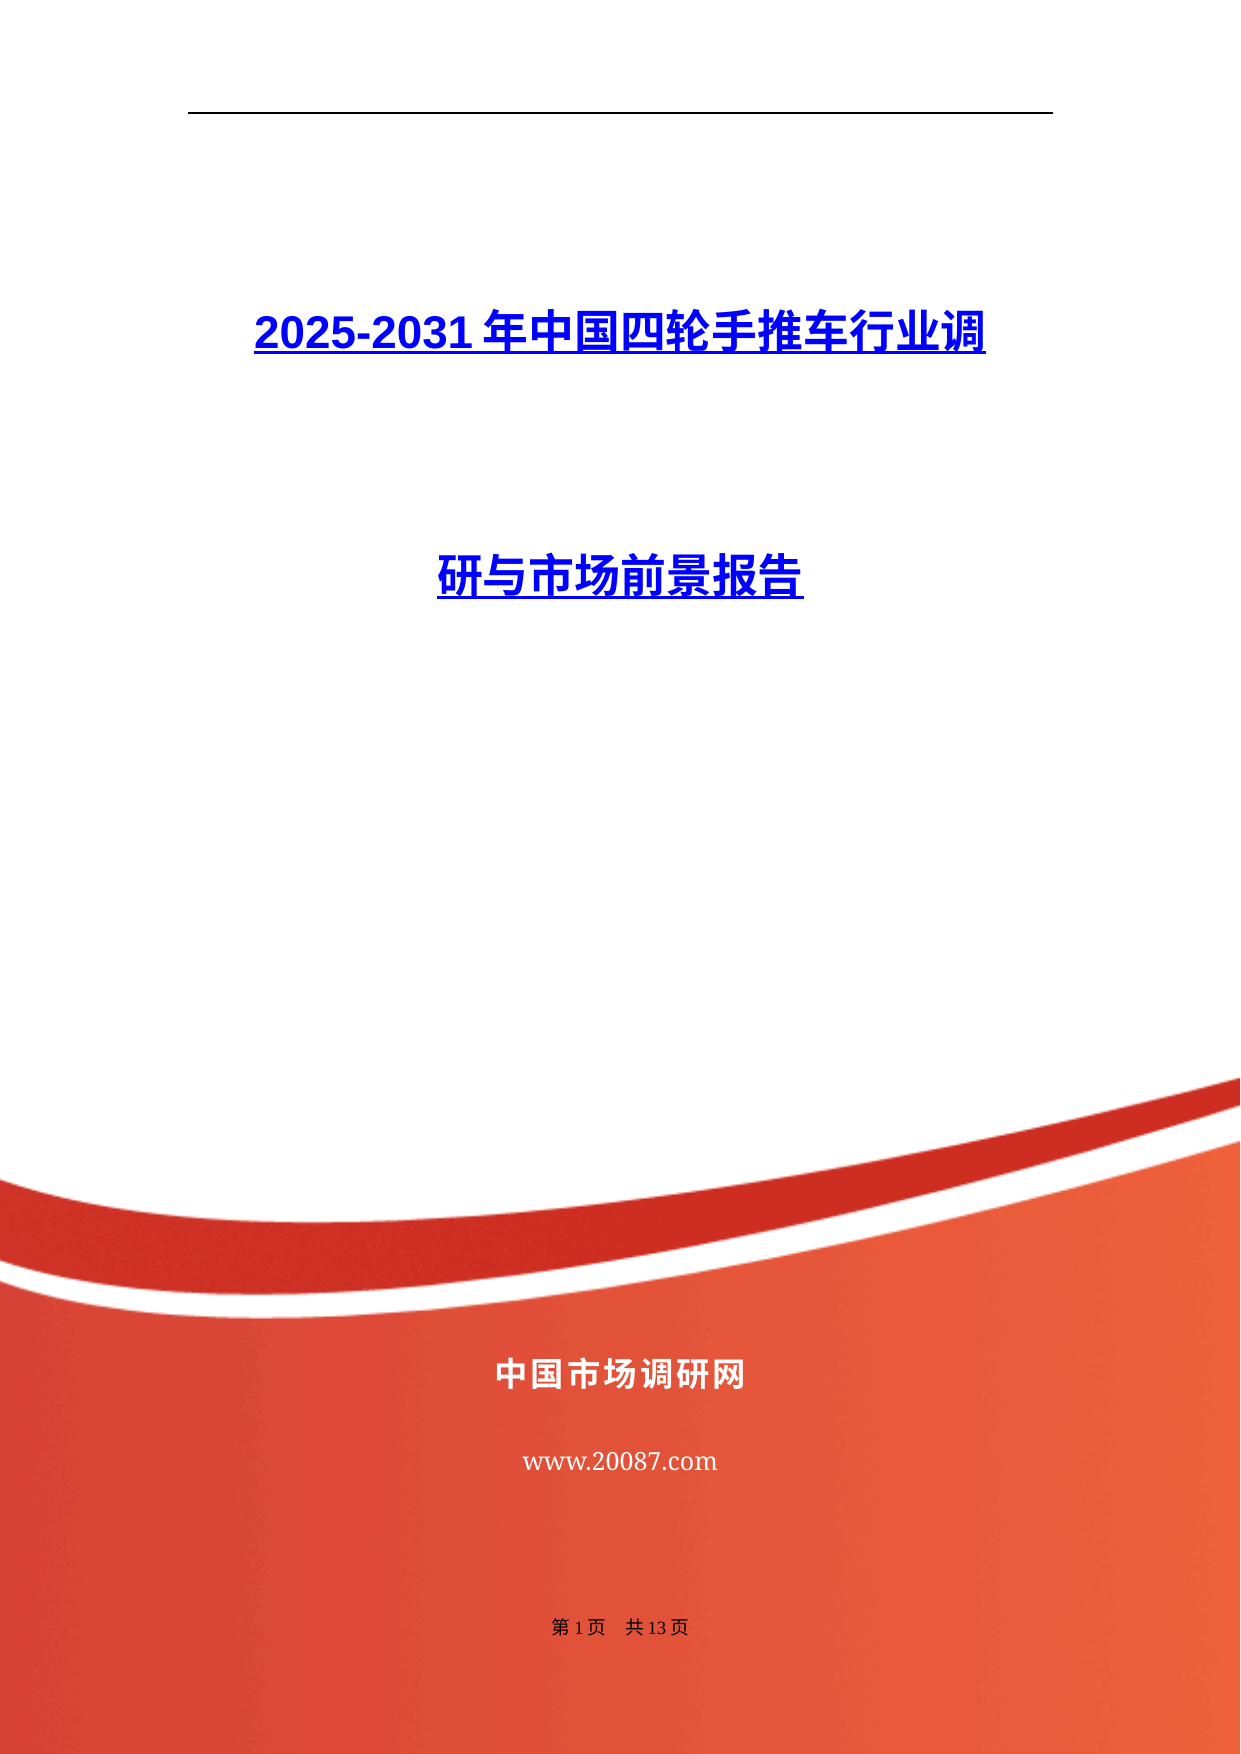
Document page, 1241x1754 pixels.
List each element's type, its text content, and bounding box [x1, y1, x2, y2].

picture [0, 1006, 1241, 1754]
text www.20087.com [187, 1428, 1053, 1493]
subtitle 中国市场调研网 [187, 1339, 1053, 1404]
table_header 2025-2031年中国四轮手推车行业调研与市场前景报告 [188, 207, 1053, 773]
